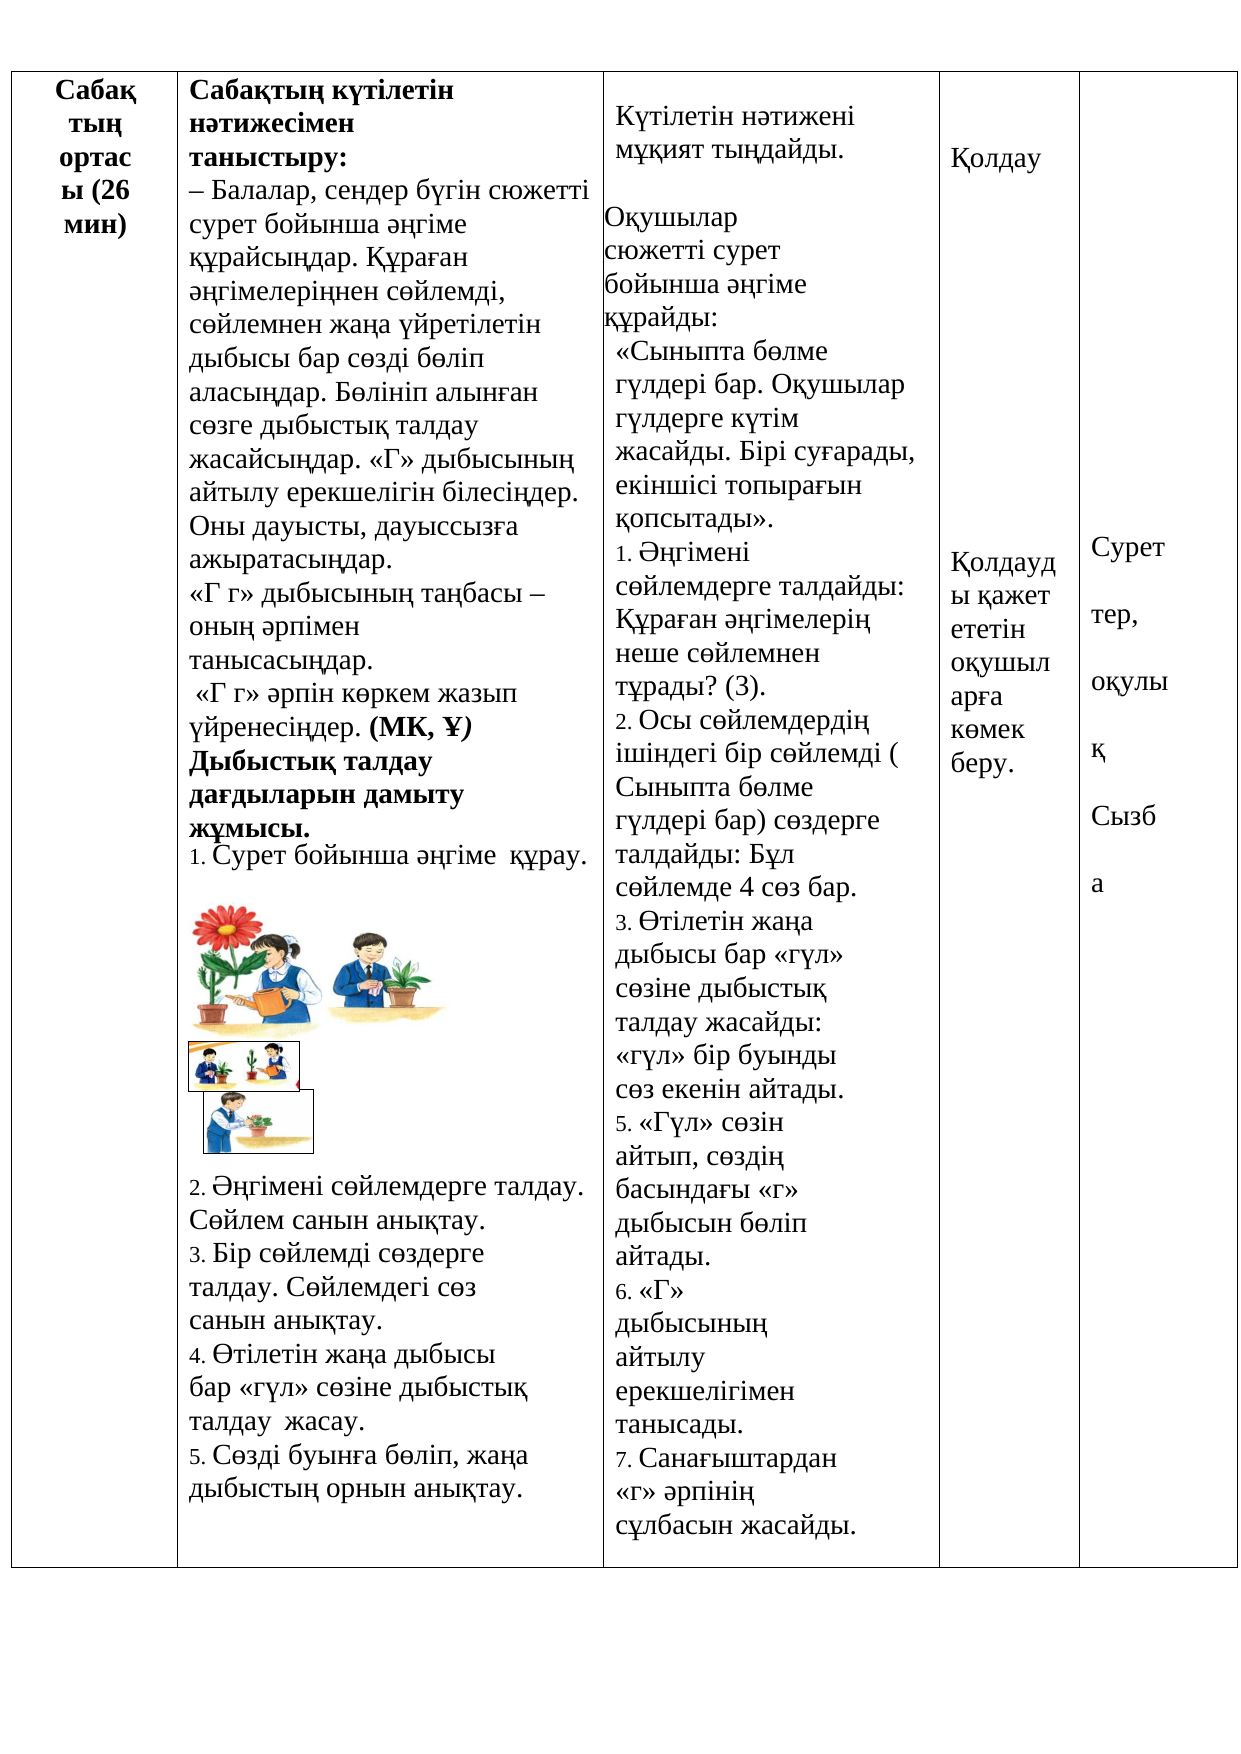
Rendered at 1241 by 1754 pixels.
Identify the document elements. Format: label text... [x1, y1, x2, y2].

table_cell Суреттер, оқулық Сызба [1080, 72, 1237, 1567]
table_cell Сабақтың күтілетін нәтижесімен таныстыру: – Балалар, сендер бүгін сюжетті сурет бойынша әңгіме құрайсыңдар. Құраған әңгімелеріңнен сөйлемді, сөйлемнен жаңа үйретілетін дыбысы бар сөзді бөліп аласыңдар. Бөлініп алынған сөзге дыбыстық талдау жасайсыңдар. «Г» дыбысының айтылу ерекшелігін білесіңдер. Оны дауысты, дауыссызға ажыратасыңдар. «Г г» дыбысының таңбасы – оның әрпімен танысасыңдар. «Г г» әрпін көркем жазып үйренесіңдер. (МК, Ұ) Дыбыстық талдау дағдыларын дамыту жұмысы. Сурет бойынша әңгіме құрау. Әңгімені сөйлемдерге талдау. Сөйлем санын анықтау. Бір сөйлемді сөздерге талдау. Сөйлемдегі сөз санын анықтау. Өтілетін жаңа дыбысы бар «гүл» сөзіне дыбыстық талдау жасау. Сөзді буынға бөліп, жаңа дыбыстың орнын анықтау. [178, 72, 603, 1567]
table_cell Күтілетін нәтижені мұқият тыңдайды. Оқушылар сюжетті сурет бойынша әңгіме құрайды: «Сыныпта бөлме гүлдері бар. Оқушылар гүлдерге күтім жасайды. Бірі суғарады, екіншісі топырағын қопсытады». Әңгімені сөйлемдерге талдайды: Құраған әңгімелерің неше сөйлемнен тұрады? (3). Осы сөйлемдердің ішіндегі бір сөйлемді ( Сыныпта бөлме гүлдері бар) сөздерге талдайды: Бұл сөйлемде 4 сөз бар. Өтілетін жаңа дыбысы бар «гүл» сөзіне дыбыстық талдау жасайды: «гүл» бір буынды сөз екенін айтады. «Гүл» сөзін айтып, сөздің басындағы «г» дыбысын бөліп айтады. «Г» дыбысының айтылу ерекшелігімен танысады. Санағыштардан «г» әрпінің сұлбасын жасайды. [604, 72, 939, 1567]
table_cell Қолдау Қолдауды қажет ететін оқушыларға көмек беру. [940, 72, 1079, 1567]
table_cell Сабақтың ортасы (26 мин) [12, 72, 177, 1567]
